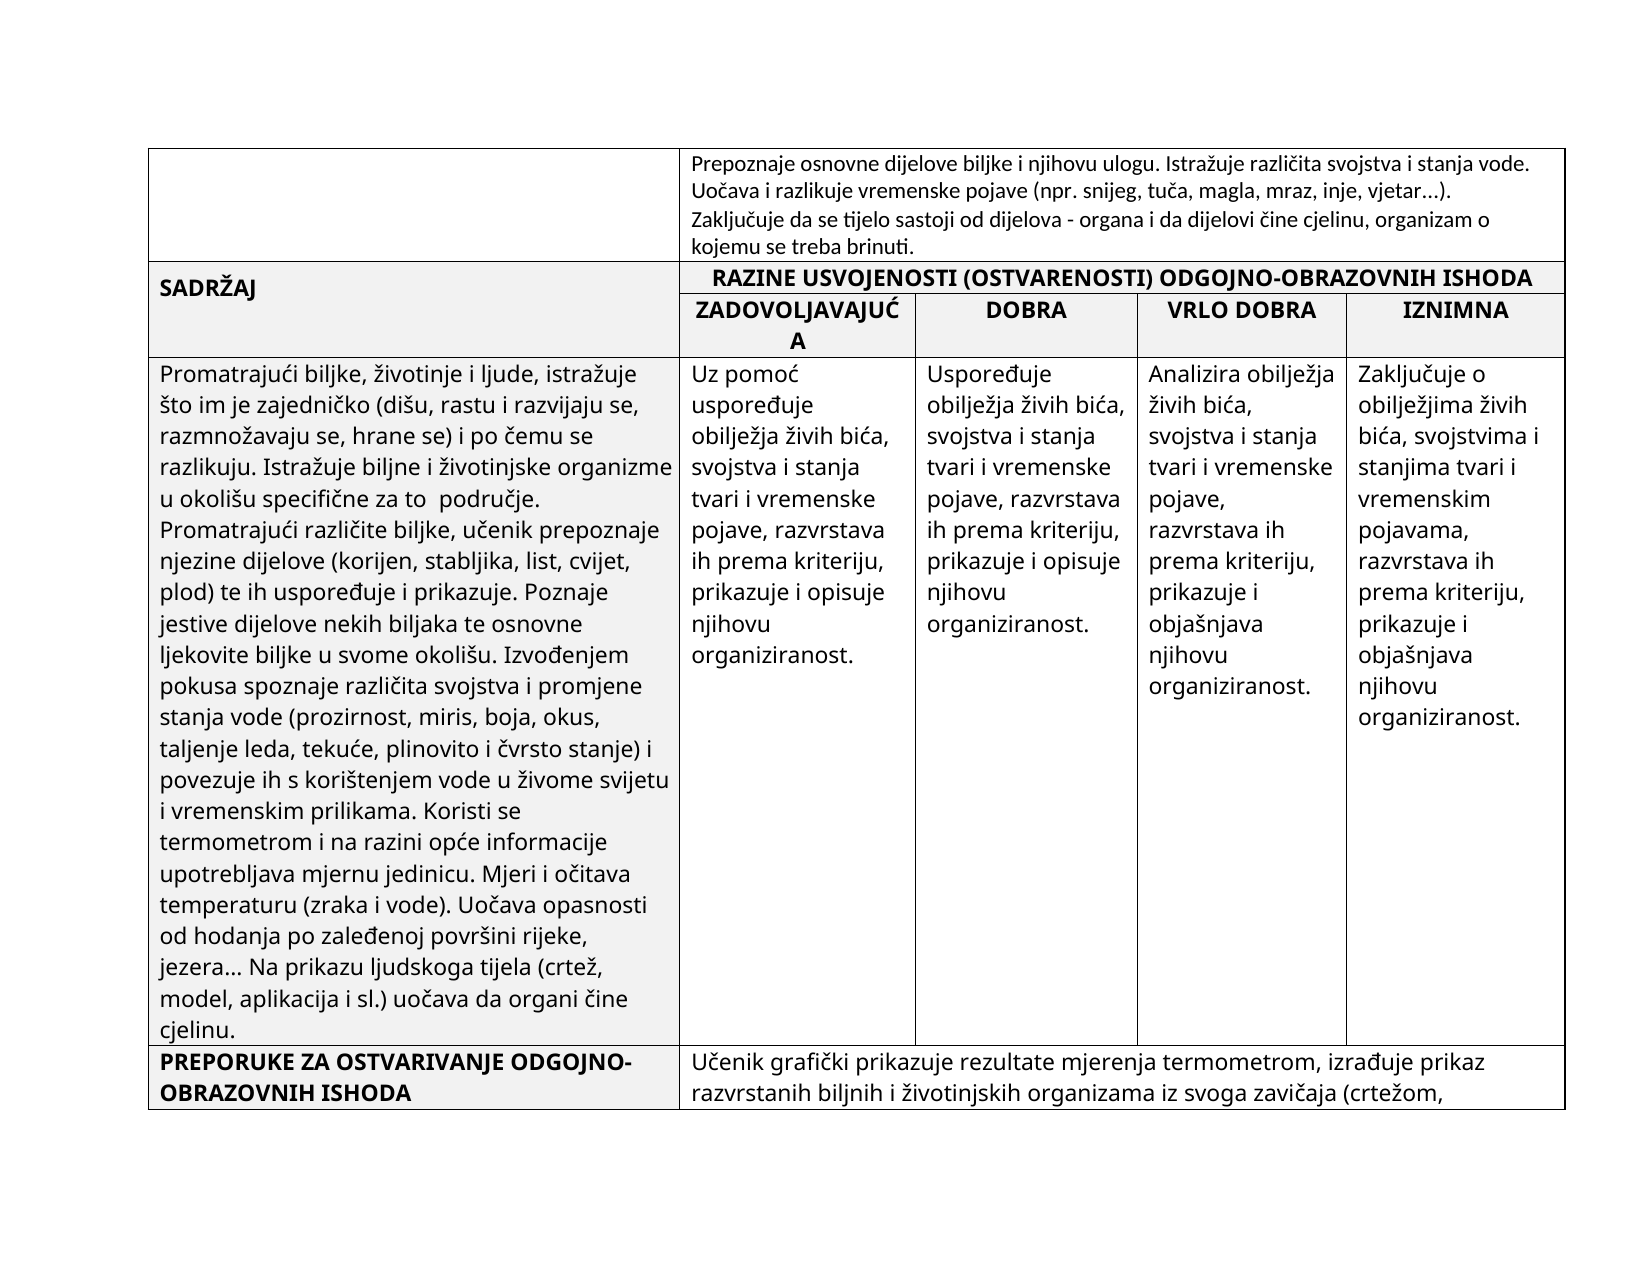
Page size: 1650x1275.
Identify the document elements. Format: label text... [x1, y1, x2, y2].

table_cell IZNIMNA [1347, 294, 1564, 357]
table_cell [680, 1046, 1564, 1109]
table_cell Uz pomoć uspoređuje obilježja živih bića, svojstva i stanja tvari i vremenske pojave, razvrstava ih prema kriteriju, prikazuje i opisuje njihovu organiziranost. [680, 358, 915, 1045]
table_cell Uspoređuje obilježja živih bića, svojstva i stanja tvari i vremenske pojave, razvrstava ih prema kriteriju, prikazuje i opisuje njihovu organiziranost. [916, 358, 1137, 1045]
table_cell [149, 1046, 679, 1109]
table_cell ZADOVOLJAVAJUĆA [680, 294, 915, 357]
table_cell DOBRA [916, 294, 1137, 357]
table_cell Analizira obilježja živih bića, svojstva i stanja tvari i vremenske pojave, razvrstava ih prema kriteriju, prikazuje i objašnjava njihovu organiziranost. [1138, 358, 1346, 1045]
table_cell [149, 149, 679, 261]
table_cell SADRŽAJ [149, 262, 679, 357]
table_cell Zaključuje o obilježjima živih bića, svojstvima i stanjima tvari i vremenskim pojavama, razvrstava ih prema kriteriju, prikazuje i objašnjava njihovu organiziranost. [1347, 358, 1564, 1045]
table_cell VRLO DOBRA [1138, 294, 1346, 357]
table_cell RAZINE USVOJENOSTI (OSTVARENOSTI) ODGOJNO-OBRAZOVNIH ISHODA [680, 262, 1564, 293]
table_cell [680, 149, 1564, 261]
table_cell Promatrajući biljke, životinje i ljude, istražuje što im je zajedničko (dišu, rastu i razvijaju se, razmnožavaju se, hrane se) i po čemu se razlikuju. Istražuje biljne i životinjske organizme u okolišu specifične za to područje. Promatrajući različite biljke, učenik prepoznaje njezine dijelove (korijen, stabljika, list, cvijet, plod) te ih uspoređuje i prikazuje. Poznaje jestive dijelove nekih biljaka te osnovne ljekovite biljke u svome okolišu. Izvođenjem pokusa spoznaje različita svojstva i promjene stanja vode (prozirnost, miris, boja, okus, taljenje leda, tekuće, plinovito i čvrsto stanje) i povezuje ih s korištenjem vode u živome svijetu i vremenskim prilikama. Koristi se termometrom i na razini opće informacije upotrebljava mjernu jedinicu. Mjeri i očitava temperaturu (zraka i vode). Uočava opasnosti od hodanja po zaleđenoj površini rijeke, jezera… Na prikazu ljudskoga tijela (crtež, model, aplikacija i sl.) uočava da organi čine cjelinu. [149, 358, 679, 1045]
